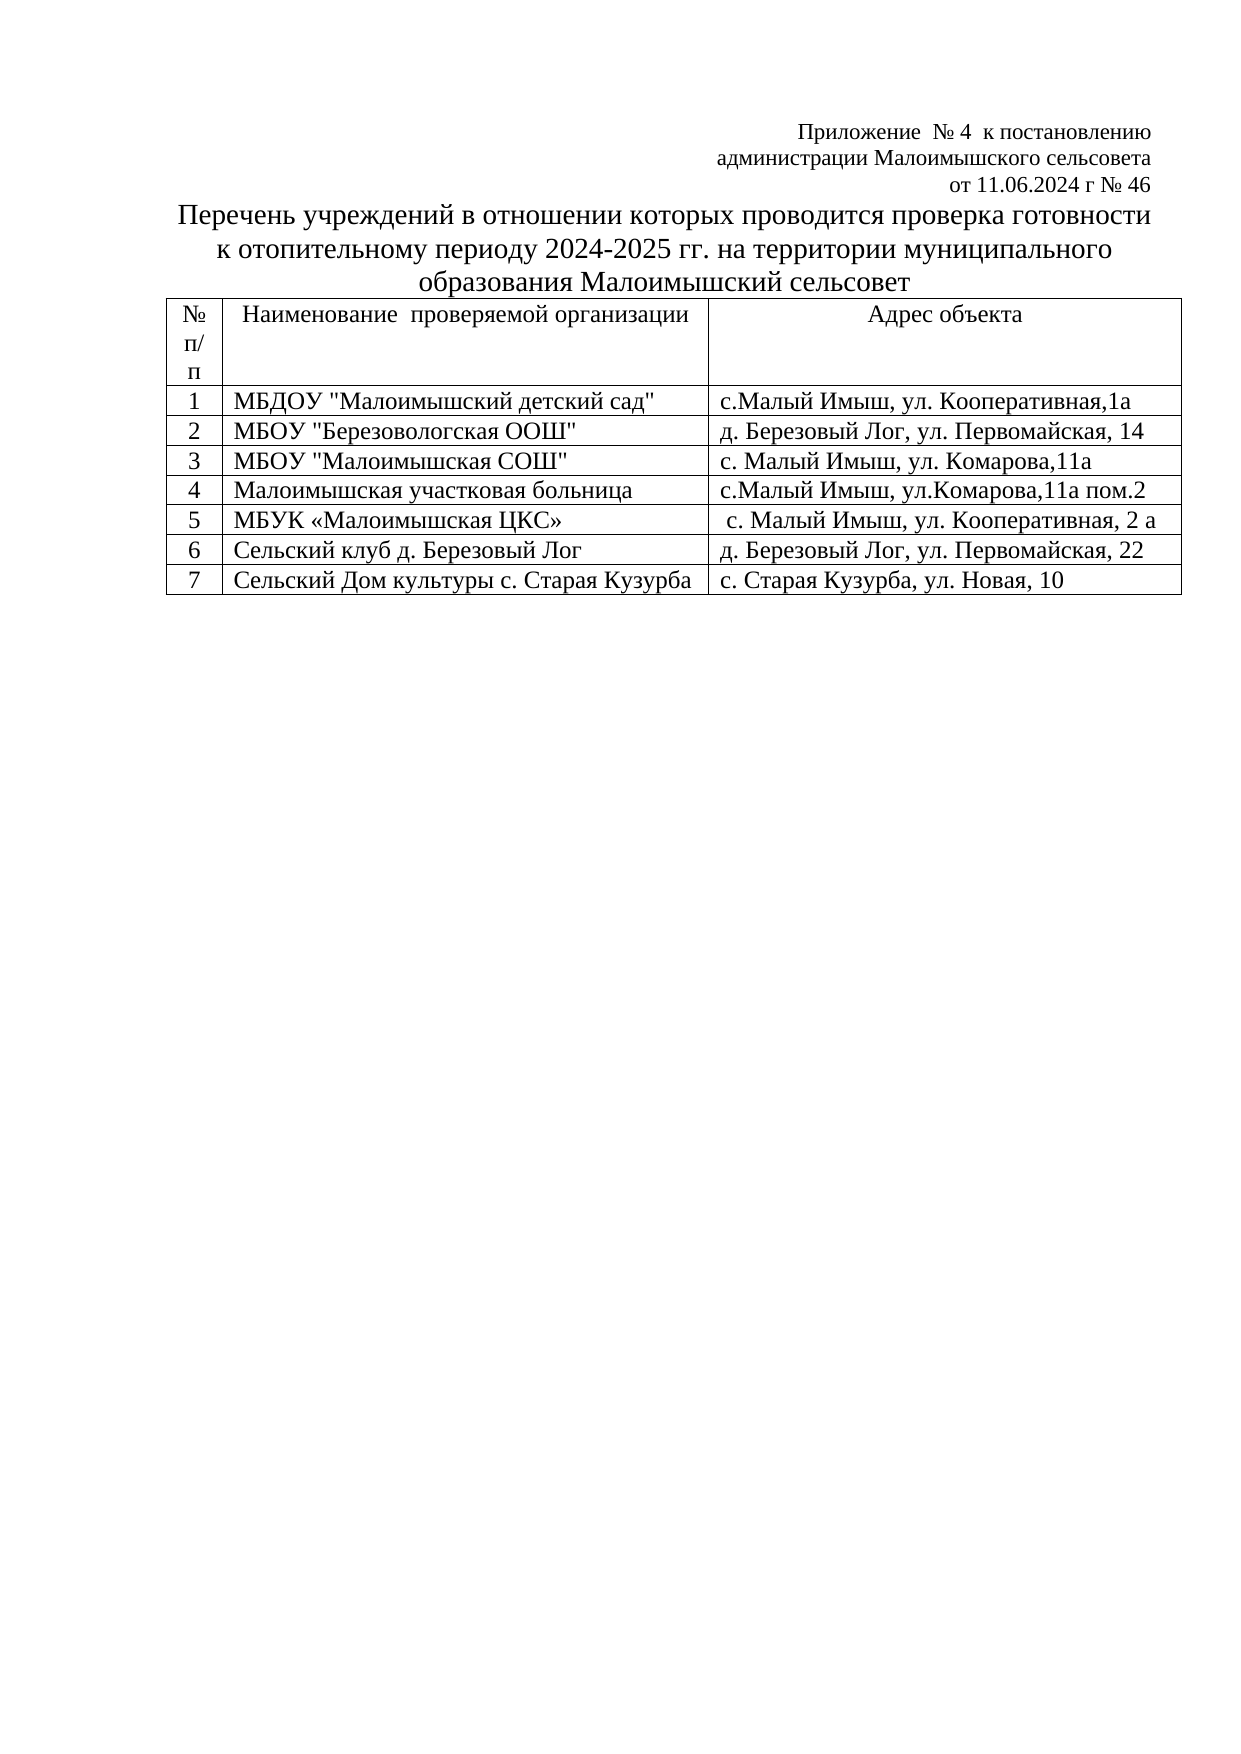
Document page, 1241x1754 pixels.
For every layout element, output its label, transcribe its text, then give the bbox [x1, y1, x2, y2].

table_cell д. Березовый Лог, ул. Первомайская, 22 [709, 535, 1181, 564]
table_cell МБУК «Малоимышская ЦКС» [223, 505, 708, 534]
table_cell д. Березовый Лог, ул. Первомайская, 14 [709, 416, 1181, 445]
table_header Наименование проверяемой организации [223, 299, 708, 385]
table_cell 7 [167, 565, 222, 594]
text от 11.06.2024 г № 46 [177, 171, 1152, 197]
table_cell Сельский Дом культуры с. Старая Кузурба [223, 565, 708, 594]
table_cell с. Малый Имыш, ул. Кооперативная, 2 а [709, 505, 1181, 534]
text Приложение № 4 к постановлению [177, 118, 1152, 144]
table_cell 6 [167, 535, 222, 564]
text администрации Малоимышского сельсовета [177, 144, 1152, 171]
table_header № п/п [167, 299, 222, 385]
table_cell 4 [167, 476, 222, 504]
text Перечень учреждений в отношении которых проводится проверка готовности к отопительному периоду 2024-2025 гг. на территории муниципального образования Малоимышский сельсовет [177, 197, 1152, 298]
table_cell с. Старая Кузурба, ул. Новая, 10 [709, 565, 1181, 594]
table_cell МБОУ "Березовологская ООШ" [223, 416, 708, 445]
table_cell МБДОУ "Малоимышский детский сад" [223, 386, 708, 415]
table_cell МБОУ "Малоимышская СОШ" [223, 446, 708, 474]
table_cell 1 [167, 386, 222, 415]
table_header Адрес объекта [709, 299, 1181, 385]
table_cell 3 [167, 446, 222, 474]
table_cell Малоимышская участковая больница [223, 476, 708, 504]
table_cell 5 [167, 505, 222, 534]
table_cell 2 [167, 416, 222, 445]
table_cell с.Малый Имыш, ул.Комарова,11а пом.2 [709, 476, 1181, 504]
table_cell Сельский клуб д. Березовый Лог [223, 535, 708, 564]
table_cell с. Малый Имыш, ул. Комарова,11а [709, 446, 1181, 474]
table_cell с.Малый Имыш, ул. Кооперативная,1а [709, 386, 1181, 415]
